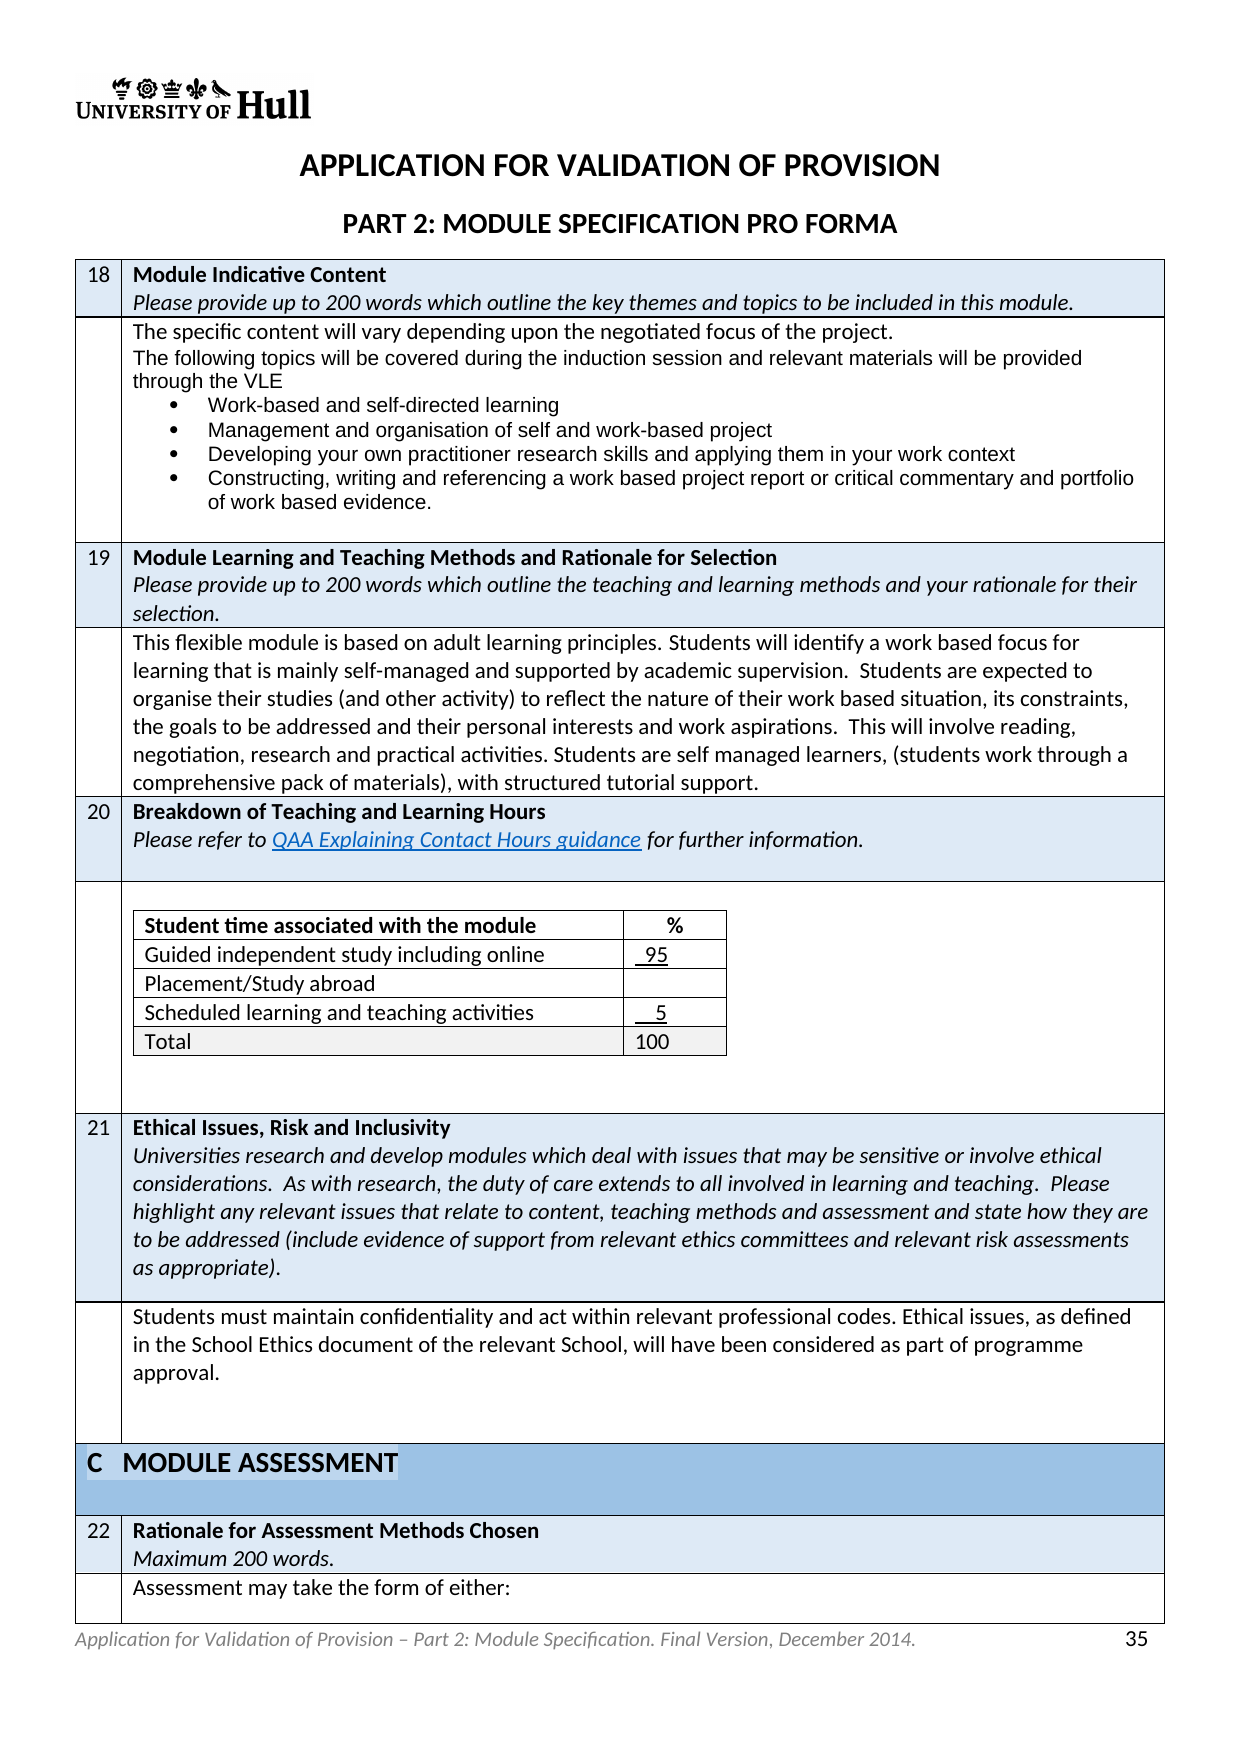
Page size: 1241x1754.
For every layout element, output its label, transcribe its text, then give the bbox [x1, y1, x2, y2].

table_cell This flexible module is based on adult learning principles. Students will identify a work based focus for learning that is mainly self-managed and supported by academic supervision. Students are expected to organise their studies (and other activity) to reflect the nature of their work based situation, its constraints, the goals to be addressed and their personal interests and work aspirations. This will involve reading, negotiation, research and practical activities. Students are self managed learners, (students work through a comprehensive pack of materials), with structured tutorial support. [122, 628, 1164, 796]
table_cell [76, 882, 121, 1112]
table_cell 21 [76, 1114, 121, 1301]
table_cell C MODULE ASSESSMENT [76, 1444, 1164, 1515]
table_cell Module Learning and Teaching Methods and Rationale for Selection Please provide up to 200 words which outline the teaching and learning methods and your rationale for their selection. [122, 543, 1164, 627]
table_cell Module Indicative Content Please provide up to 200 words which outline the key themes and topics to be included in this module. [122, 260, 1164, 316]
table_cell [122, 882, 1164, 1112]
table_cell [76, 1574, 121, 1623]
table_cell [76, 628, 121, 796]
table_cell 20 [76, 797, 121, 881]
table_cell Rationale for Assessment Methods Chosen Maximum 200 words. [122, 1516, 1164, 1572]
table_cell [76, 1303, 121, 1443]
table_cell 19 [76, 543, 121, 627]
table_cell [122, 1574, 1164, 1623]
table_cell 22 [76, 1516, 121, 1572]
table_cell [76, 318, 121, 542]
table_cell Students must maintain confidentiality and act within relevant professional codes. Ethical issues, as defined in the School Ethics document of the relevant School, will have been considered as part of programme approval. [122, 1303, 1164, 1443]
table_cell The specific content will vary depending upon the negotiated focus of the project. The following topics will be covered during the induction session and relevant materials will be provided through the VLE Work-based and self-directed learning Management and organisation of self and work-based project Developing your own practitioner research skills and applying them in your work context Constructing, writing and referencing a work based project report or critical commentary and portfolio of work based evidence. [122, 318, 1164, 542]
table_cell 18 [76, 260, 121, 316]
table_cell Ethical Issues, Risk and Inclusivity Universities research and develop modules which deal with issues that may be sensitive or involve ethical considerations. As with research, the duty of care extends to all involved in learning and teaching. Please highlight any relevant issues that relate to content, teaching methods and assessment and state how they are to be addressed (include evidence of support from relevant ethics committees and relevant risk assessments as appropriate). [122, 1114, 1164, 1301]
table_cell Breakdown of Teaching and Learning Hours Please refer to QAA Explaining Contact Hours guidance for further information. [122, 797, 1164, 881]
picture [75, 73, 314, 126]
